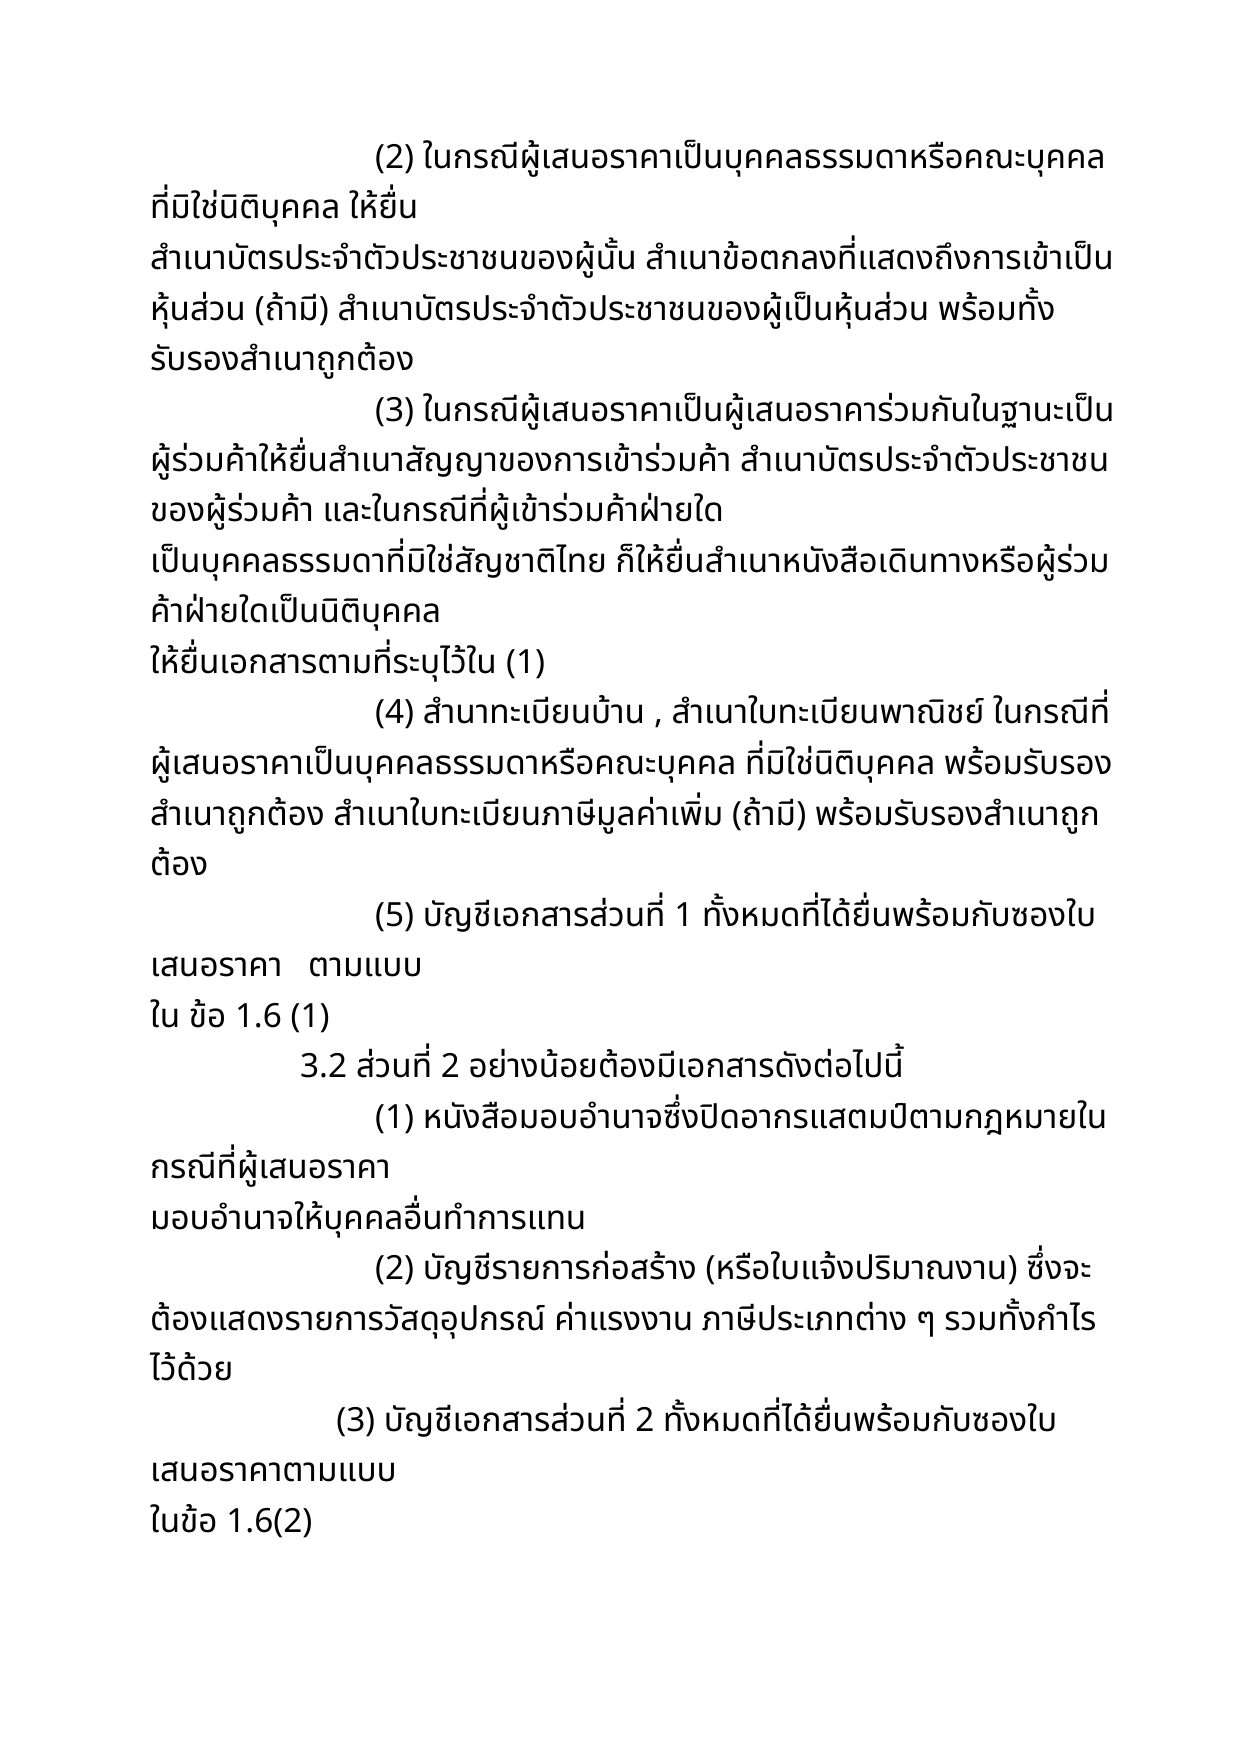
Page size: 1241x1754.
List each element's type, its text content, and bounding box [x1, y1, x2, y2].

text (2) ในกรณีผู้เสนอราคาเป็นบุคคลธรรมดาหรือคณะบุคคลที่มิใช่นิติบุคคล ให้ยื่น สำเนาบัตรประจำตัวประชาชนของผู้นั้น สำเนาข้อตกลงที่แสดงถึงการเข้าเป็นหุ้นส่วน (ถ้ามี) สำเนาบัตรประจำตัวประชาชนของผู้เป็นหุ้นส่วน พร้อมทั้งรับรองสำเนาถูกต้อง [150, 133, 1116, 385]
text (3) บัญชีเอกสารส่วนที่ 2 ทั้งหมดที่ได้ยื่นพร้อมกับซองใบเสนอราคาตามแบบ ในข้อ 1.6(2) [150, 1396, 1116, 1547]
text (1) หนังสือมอบอำนาจซึ่งปิดอากรแสตมป์ตามกฎหมายในกรณีที่ผู้เสนอราคา มอบอำนาจให้บุคคลอื่นทำการแทน [150, 1093, 1116, 1244]
text (5) บัญชีเอกสารส่วนที่ 1 ทั้งหมดที่ได้ยื่นพร้อมกับซองใบเสนอราคา ตามแบบ ใน ข้อ 1.6 (1) [150, 890, 1116, 1042]
text (4) สำนาทะเบียนบ้าน , สำเนาใบทะเบียนพาณิชย์ ในกรณีที่ผู้เสนอราคาเป็นบุคคลธรรมดาหรือคณะบุคคล ที่มิใช่นิติบุคคล พร้อมรับรองสำเนาถูกต้อง สำเนาใบทะเบียนภาษีมูลค่าเพิ่ม (ถ้ามี) พร้อมรับรองสำเนาถูกต้อง [150, 688, 1116, 890]
text (3) ในกรณีผู้เสนอราคาเป็นผู้เสนอราคาร่วมกันในฐานะเป็นผู้ร่วมค้าให้ยื่นสำเนาสัญญาของการเข้าร่วมค้า สำเนาบัตรประจำตัวประชาชนของผู้ร่วมค้า และในกรณีที่ผู้เข้าร่วมค้าฝ่ายใด เป็นบุคคลธรรมดาที่มิใช่สัญชาติไทย ก็ให้ยื่นสำเนาหนังสือเดินทางหรือผู้ร่วมค้าฝ่ายใดเป็นนิติบุคคล ให้ยื่นเอกสารตามที่ระบุไว้ใน (1) [150, 385, 1116, 688]
text (2) บัญชีรายการก่อสร้าง (หรือใบแจ้งปริมาณงาน) ซึ่งจะต้องแสดงรายการวัสดุอุปกรณ์ ค่าแรงงาน ภาษีประเภทต่าง ๆ รวมทั้งกำไรไว้ด้วย [150, 1244, 1116, 1396]
text 3.2 ส่วนที่ 2 อย่างน้อยต้องมีเอกสารดังต่อไปนี้ [300, 1042, 1116, 1093]
